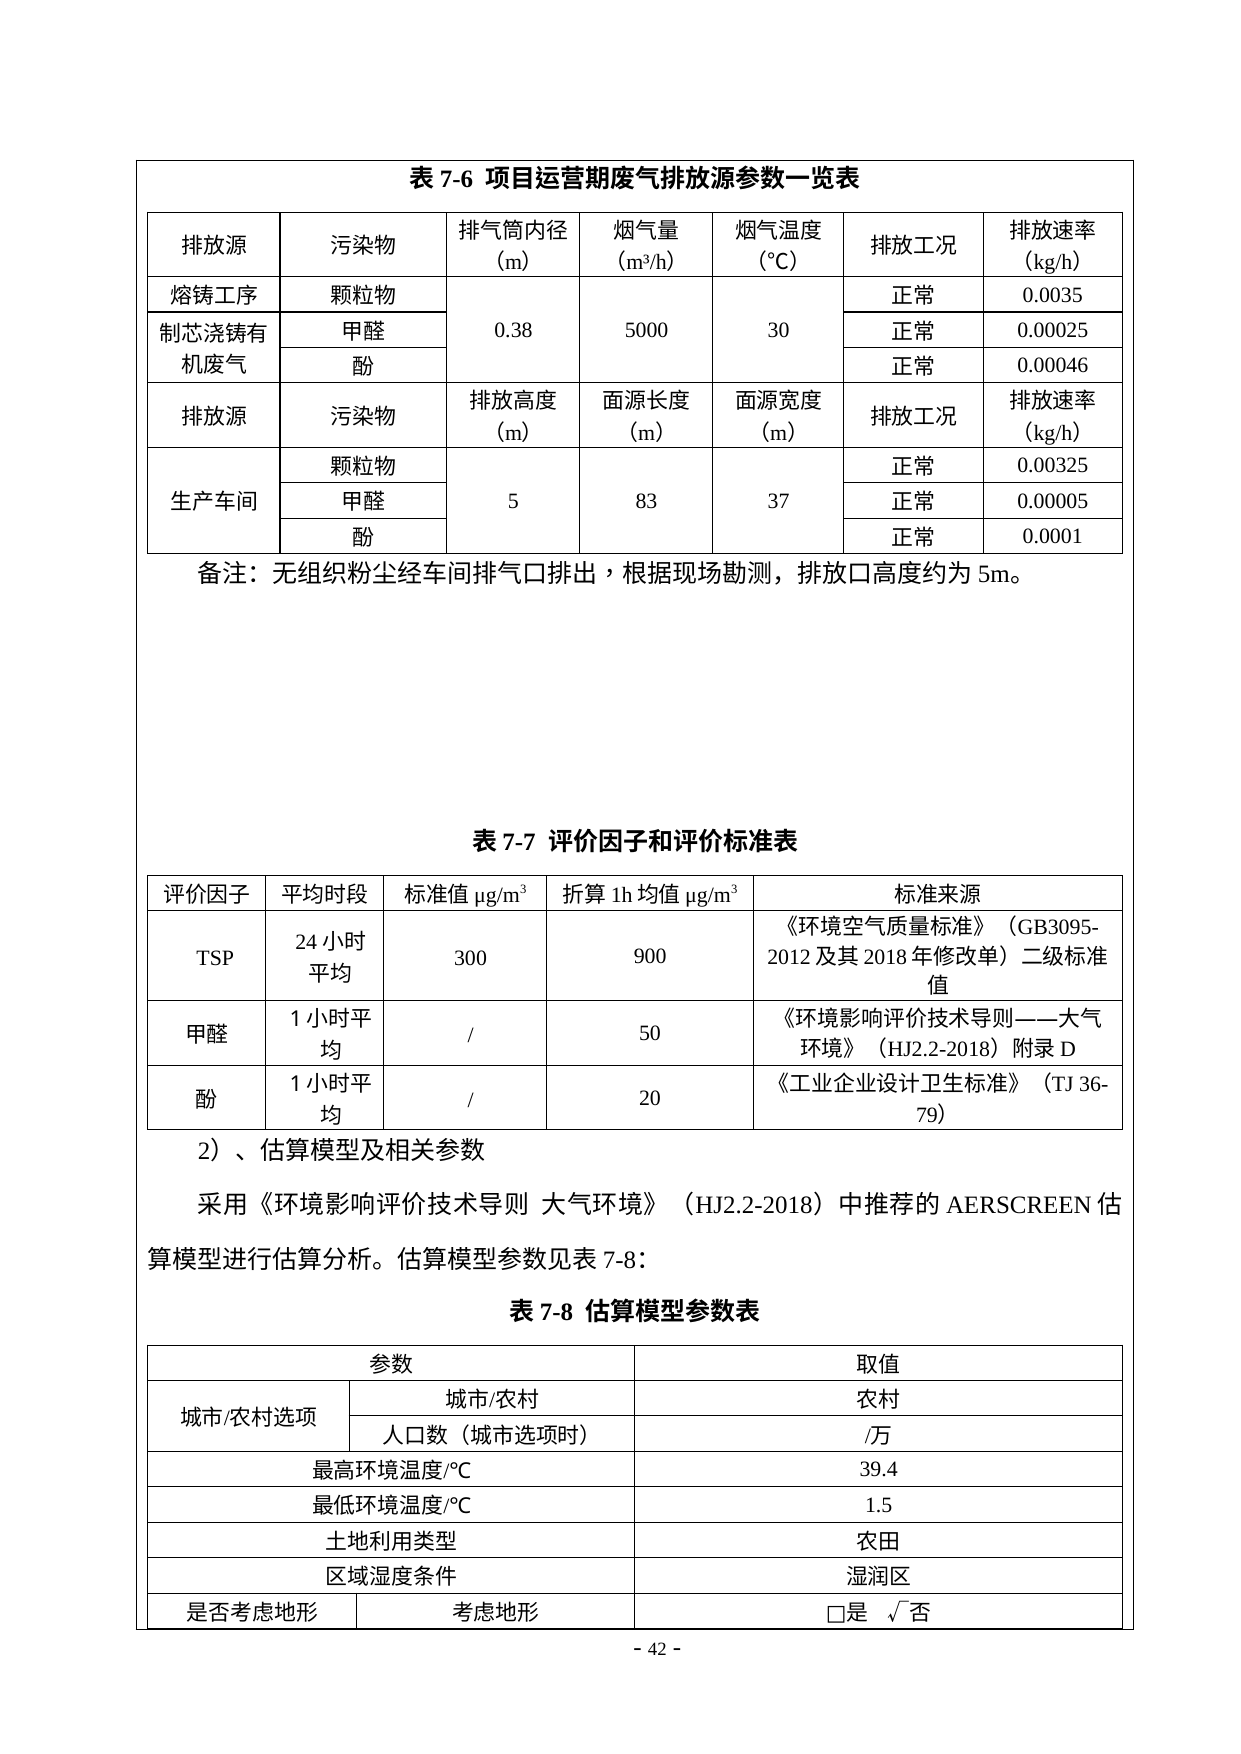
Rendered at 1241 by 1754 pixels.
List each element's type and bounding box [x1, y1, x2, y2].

table_header [137, 161, 1133, 1629]
